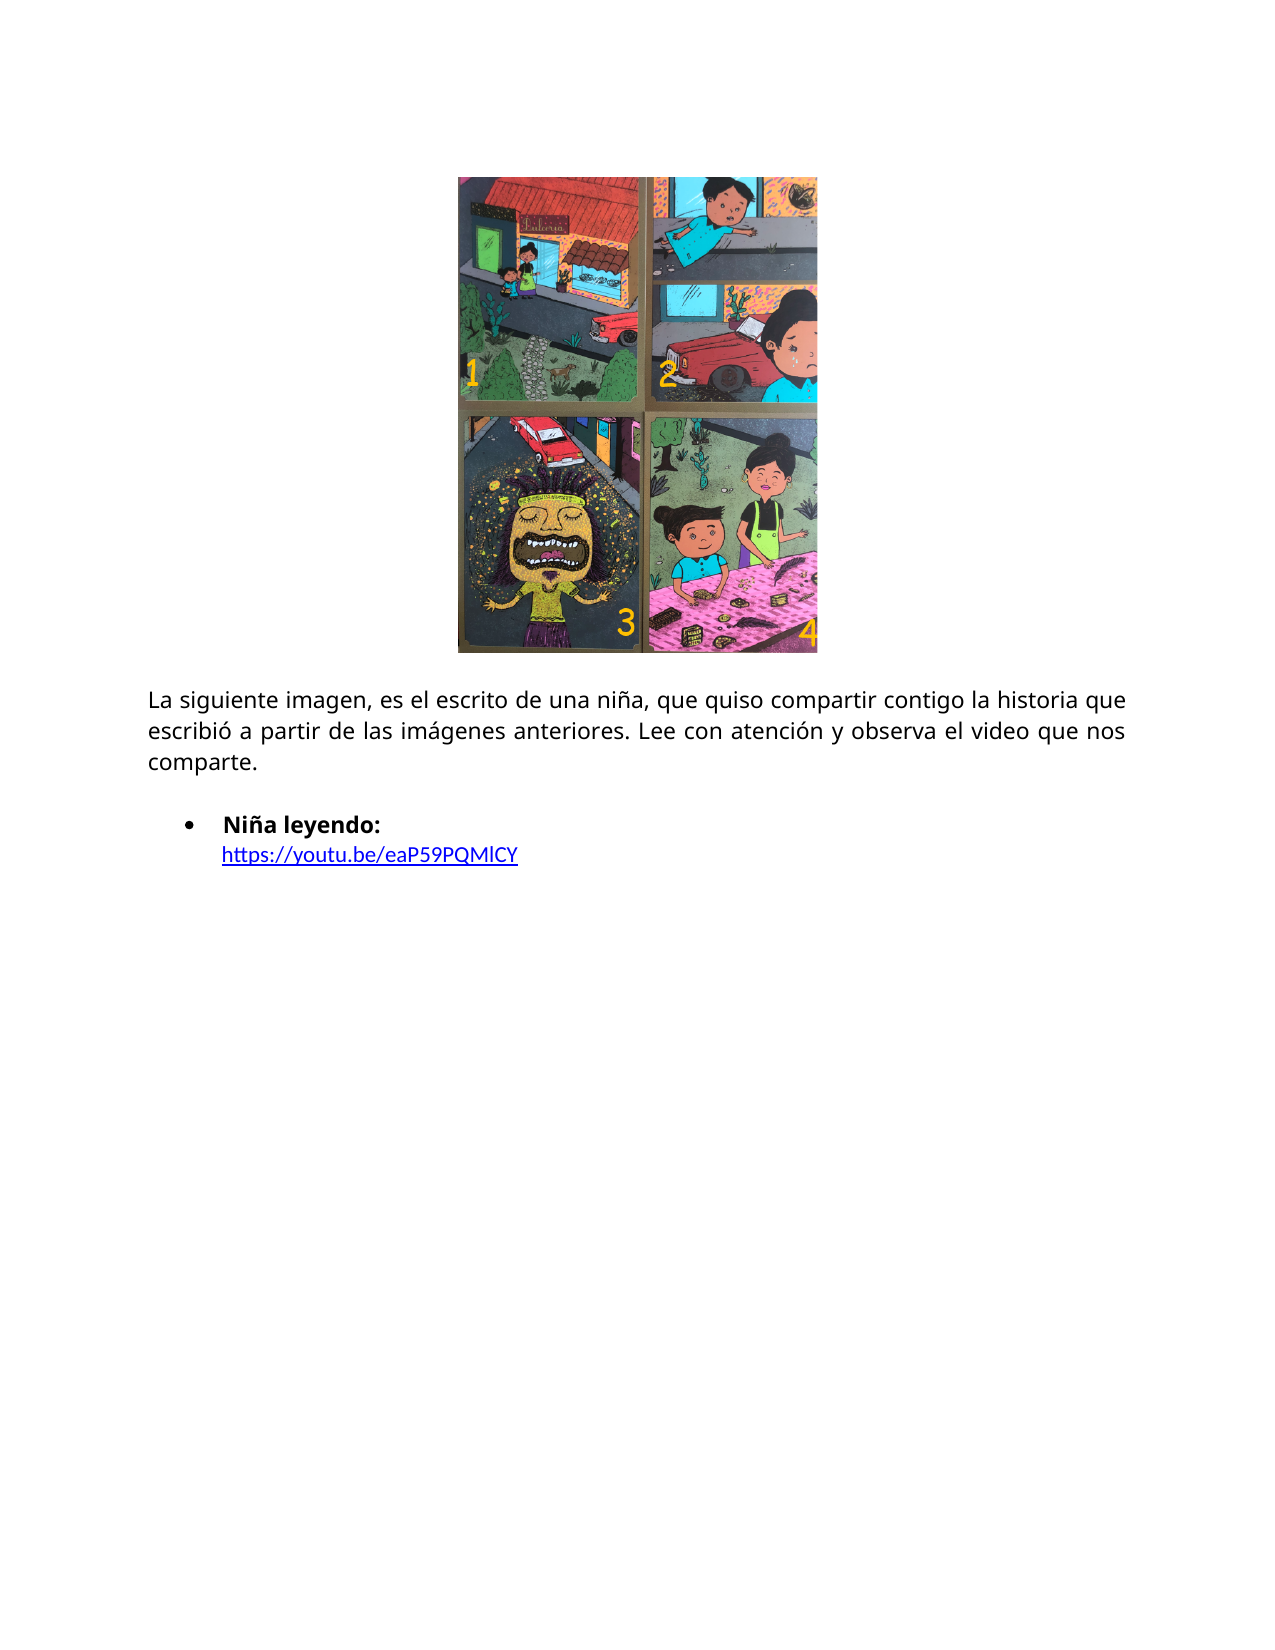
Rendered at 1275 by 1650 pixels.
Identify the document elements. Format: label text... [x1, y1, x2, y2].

list Niña leyendo: [185, 809, 1127, 840]
text https://youtu.be/eaP59PQMlCY [221, 840, 1127, 868]
text La siguiente imagen, es el escrito de una niña, que quiso compartir contigo la historia que escribió a partir de las imágenes anteriores. Lee con atención y observa el video que nos comparte. [148, 684, 1127, 777]
picture [457, 177, 818, 653]
